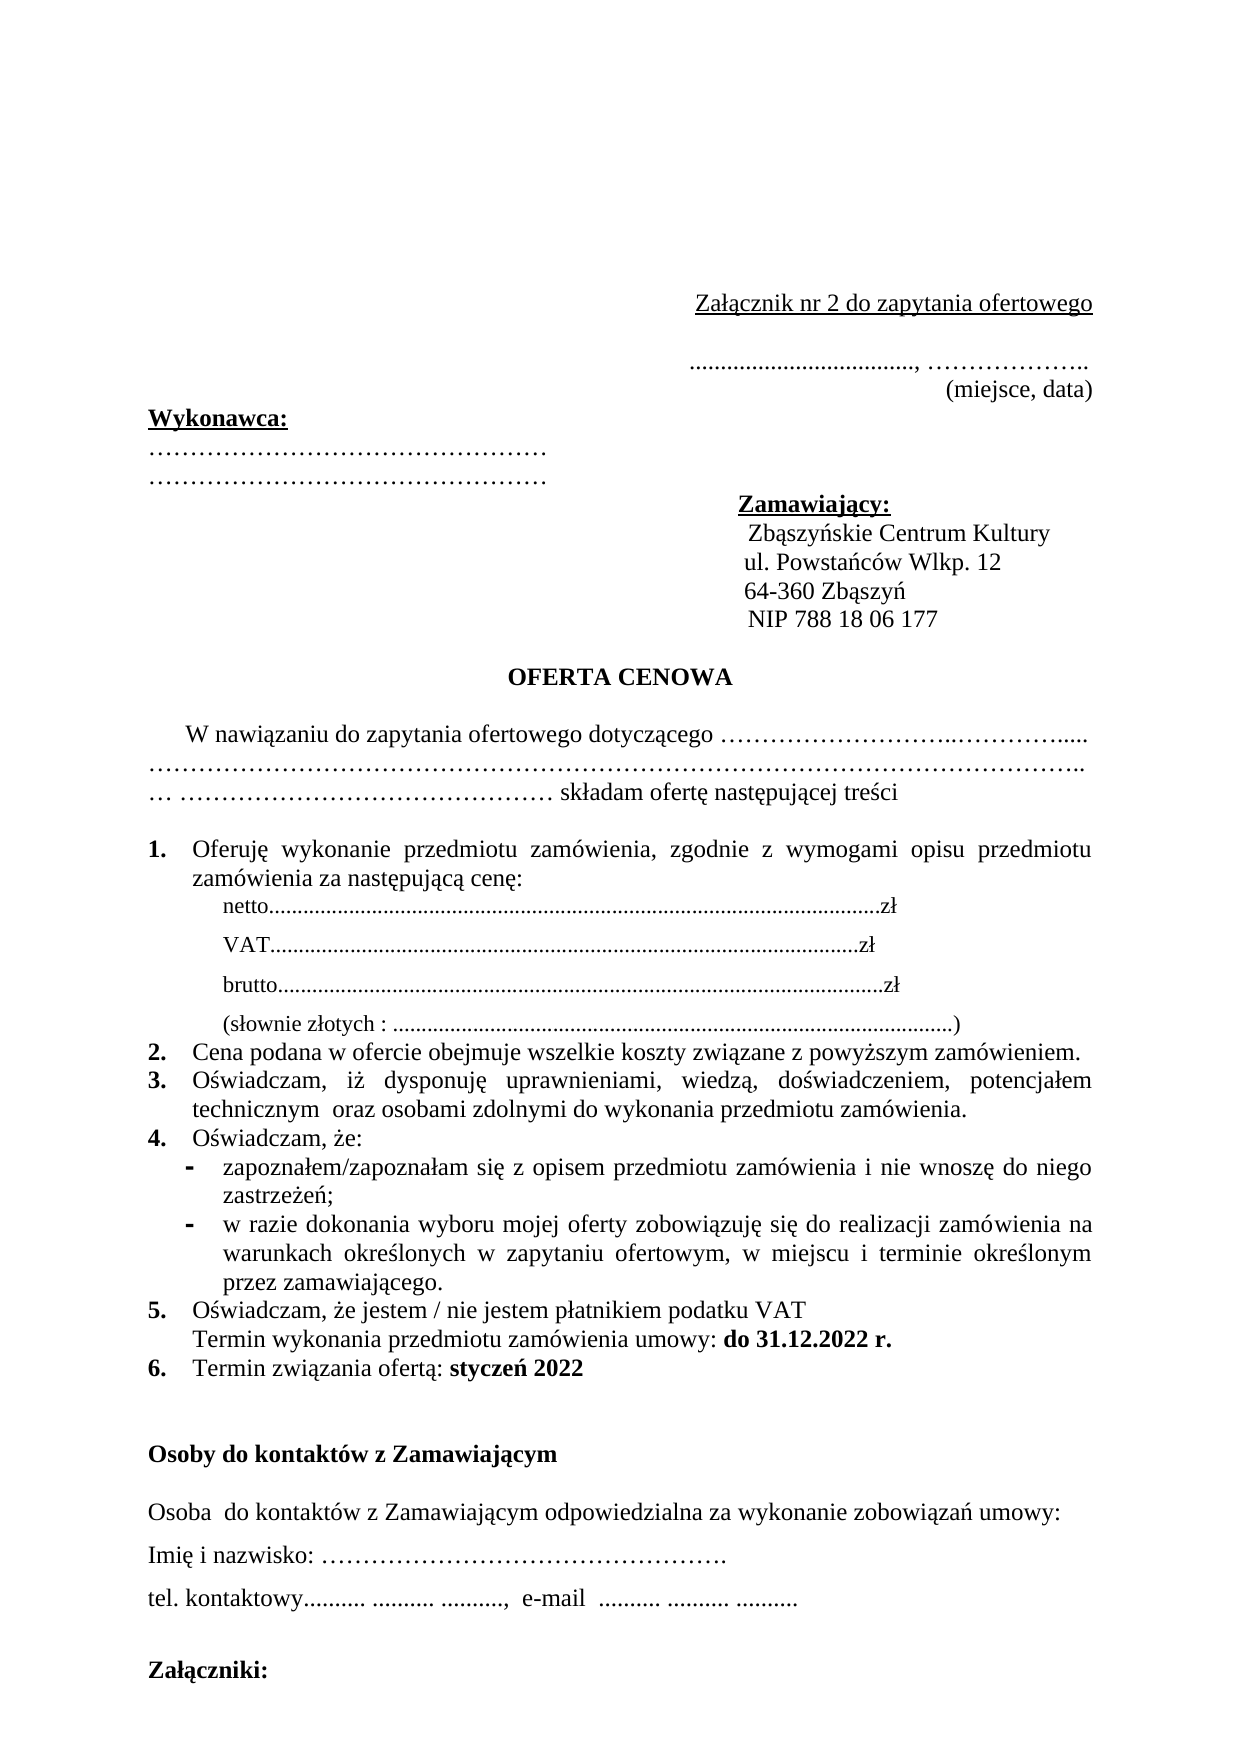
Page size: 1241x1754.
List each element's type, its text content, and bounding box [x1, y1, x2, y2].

text brutto..........................................................................................................zł [223, 971, 1093, 997]
text Załączniki: [148, 1655, 1093, 1684]
text ………………………………………… [148, 461, 1093, 489]
list Oświadczam, iż dysponuję uprawnieniami, wiedzą, doświadczeniem, potencjałem technicznym oraz osobami zdolnymi do wykonania przedmiotu zamówienia. [148, 1066, 1093, 1123]
text Zbąszyńskie Centrum Kultury [674, 518, 1093, 547]
text OFERTA CENOWA [148, 662, 1093, 691]
text Imię i nazwisko: …………………………………………. [148, 1540, 1093, 1569]
text Zamawiający: [664, 489, 1093, 518]
list Oświadczam, że: [148, 1123, 1093, 1152]
text ………………………………………… [148, 432, 1093, 461]
text 64-360 Zbąszyń [590, 576, 1093, 604]
list Oświadczam, że jestem / nie jestem płatnikiem podatku VAT [148, 1296, 1093, 1324]
text netto...........................................................................................................zł [223, 892, 1093, 918]
list zapoznałem/zapoznałam się z opisem przedmiotu zamówienia i nie wnoszę do niego zastrzeżeń; [185, 1152, 1093, 1209]
list Termin związania ofertą: styczeń 2022 [148, 1353, 1093, 1382]
text W nawiązaniu do zapytania ofertowego dotyczącego ………………………..…………..... [148, 719, 1093, 748]
text Termin wykonania przedmiotu zamówienia umowy: do 31.12.2022 r. [148, 1324, 1093, 1353]
text Wykonawca: [148, 403, 1093, 432]
text NIP 788 18 06 177 [673, 604, 1093, 633]
text Załącznik nr 2 do zapytania ofertowego [148, 288, 1093, 317]
list Oferuję wykonanie przedmiotu zamówienia, zgodnie z wymogami opisu przedmiotu zamówienia za następującą cenę: [148, 834, 1093, 892]
text Osoby do kontaktów z Zamawiającym [148, 1439, 1093, 1468]
list w razie dokonania wyboru mojej oferty zobowiązuję się do realizacji zamówienia na warunkach określonych w zapytaniu ofertowym, w miejscu i terminie określonym przez zamawiającego. [185, 1209, 1093, 1296]
text VAT.......................................................................................................zł [223, 932, 1093, 958]
list Cena podana w ofercie obejmuje wszelkie koszty związane z powyższym zamówieniem. [148, 1037, 1093, 1066]
text …………………………………………………………………………………………………..… ……………………………………… składam ofertę następującej treści [148, 748, 1093, 806]
list (słownie złotych : ..................................................................................................) [223, 1011, 1093, 1037]
text ...................................., ……………….. (miejsce, data) [148, 346, 1093, 403]
text tel. kontaktowy.......... .......... .........., e-mail .......... .......... .......... [148, 1583, 1093, 1612]
text Osoba do kontaktów z Zamawiającym odpowiedzialna za wykonanie zobowiązań umowy: [148, 1497, 1093, 1526]
text ul. Powstańców Wlkp. 12 [664, 547, 1093, 576]
